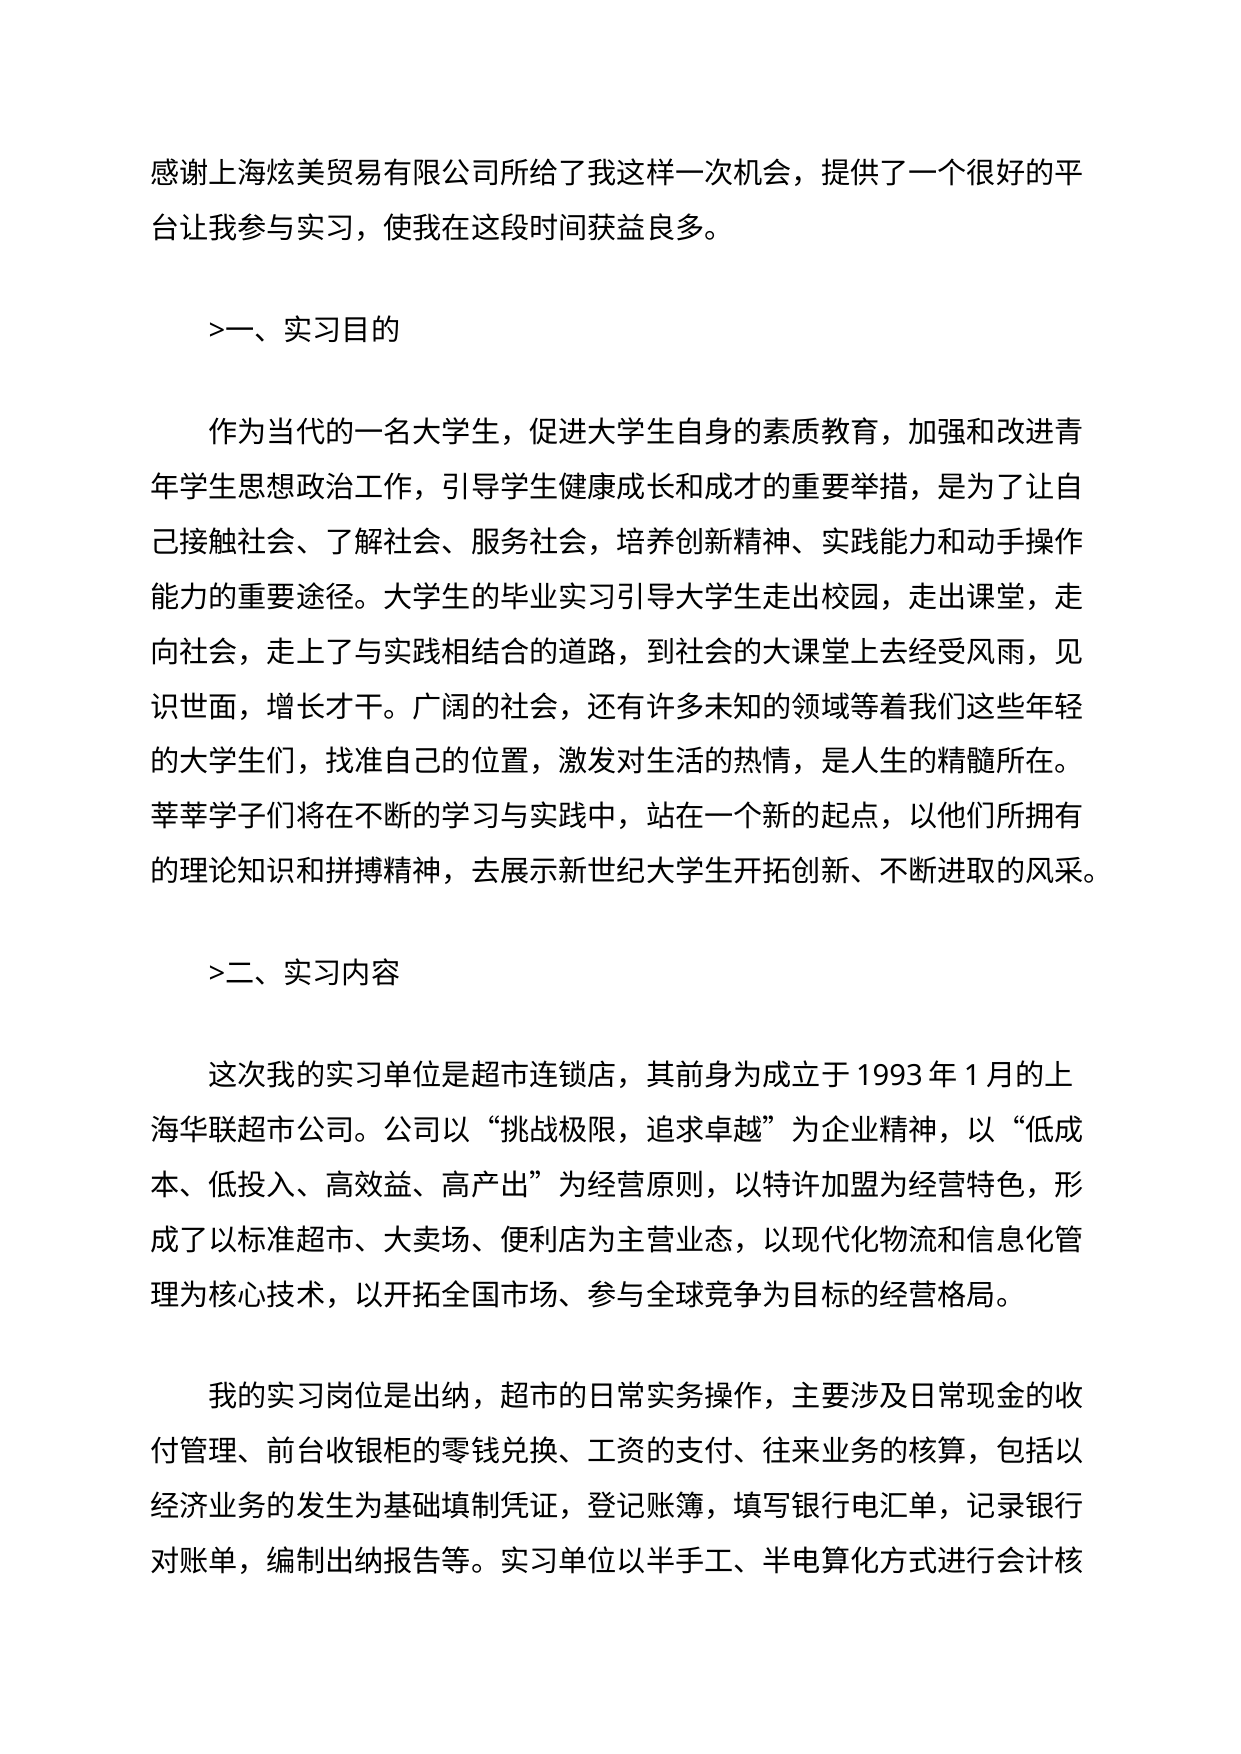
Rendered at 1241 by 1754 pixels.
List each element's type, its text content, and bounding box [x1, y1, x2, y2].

text 这次我的实习单位是超市连锁店，其前身为成立于1993年1月的上海华联超市公司。公司以“挑战极限，追求卓越”为企业精神，以“低成本、低投入、高效益、高产出”为经营原则，以特许加盟为经营特色，形成了以标准超市、大卖场、便利店为主营业态，以现代化物流和信息化管理为核心技术，以开拓全国市场、参与全球竞争为目标的经营格局。 [150, 1052, 1090, 1313]
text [150, 150, 1090, 247]
text >二、实习内容 [150, 949, 1090, 992]
text 作为当代的一名大学生，促进大学生自身的素质教育，加强和改进青年学生思想政治工作，引导学生健康成长和成才的重要举措，是为了让自己接触社会、了解社会、服务社会，培养创新精神、实践能力和动手操作能力的重要途径。大学生的毕业实习引导大学生走出校园，走出课堂，走向社会，走上了与实践相结合的道路，到社会的大课堂上去经受风雨，见识世面，增长才干。广阔的社会，还有许多未知的领域等着我们这些年轻的大学生们，找准自己的位置，激发对生活的热情，是人生的精髓所在。莘莘学子们将在不断的学习与实践中，站在一个新的起点，以他们所拥有的理论知识和拼搏精神，去展示新世纪大学生开拓创新、不断进取的风采。 [150, 409, 1090, 890]
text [150, 1373, 1090, 1580]
text >一、实习目的 [150, 307, 1090, 349]
